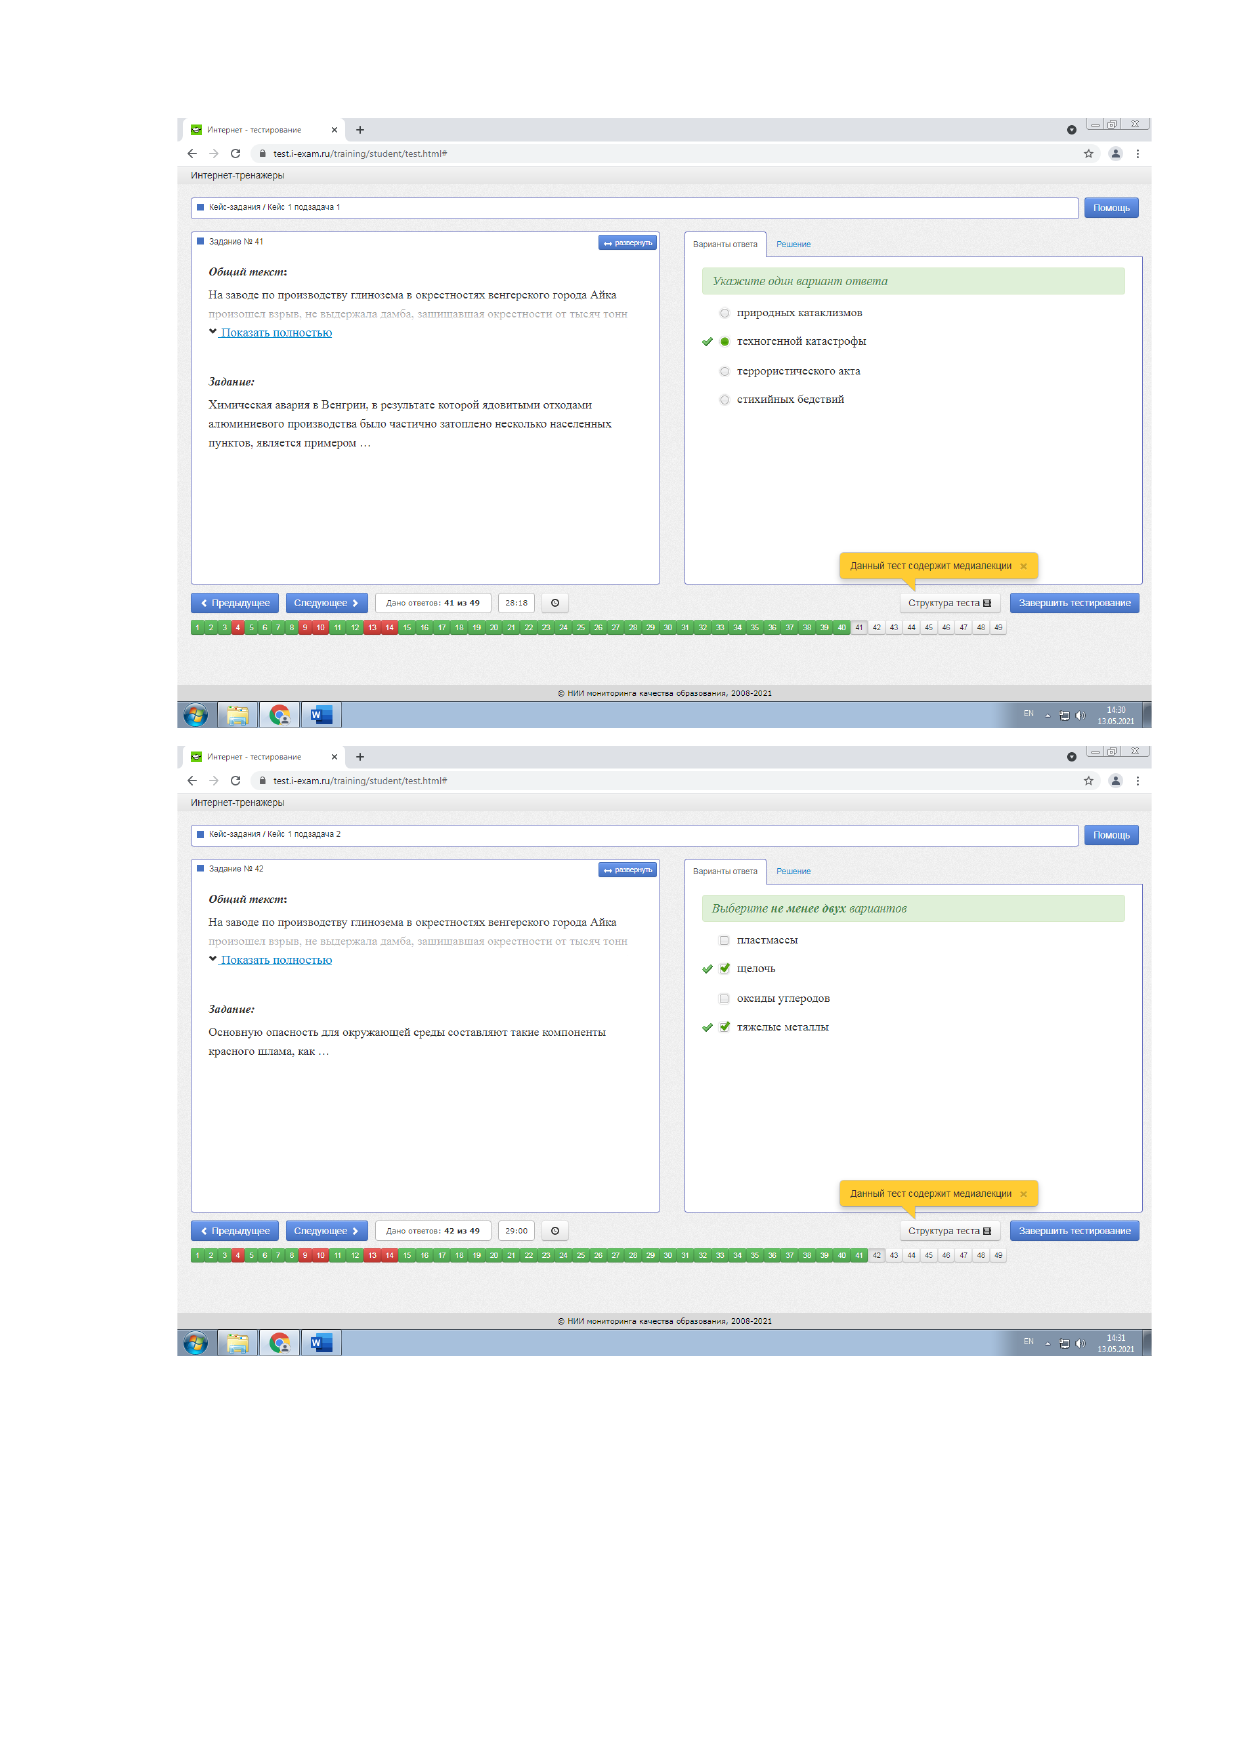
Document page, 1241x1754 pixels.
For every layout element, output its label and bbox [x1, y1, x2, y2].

picture [177, 746, 1152, 1356]
picture [177, 118, 1152, 728]
